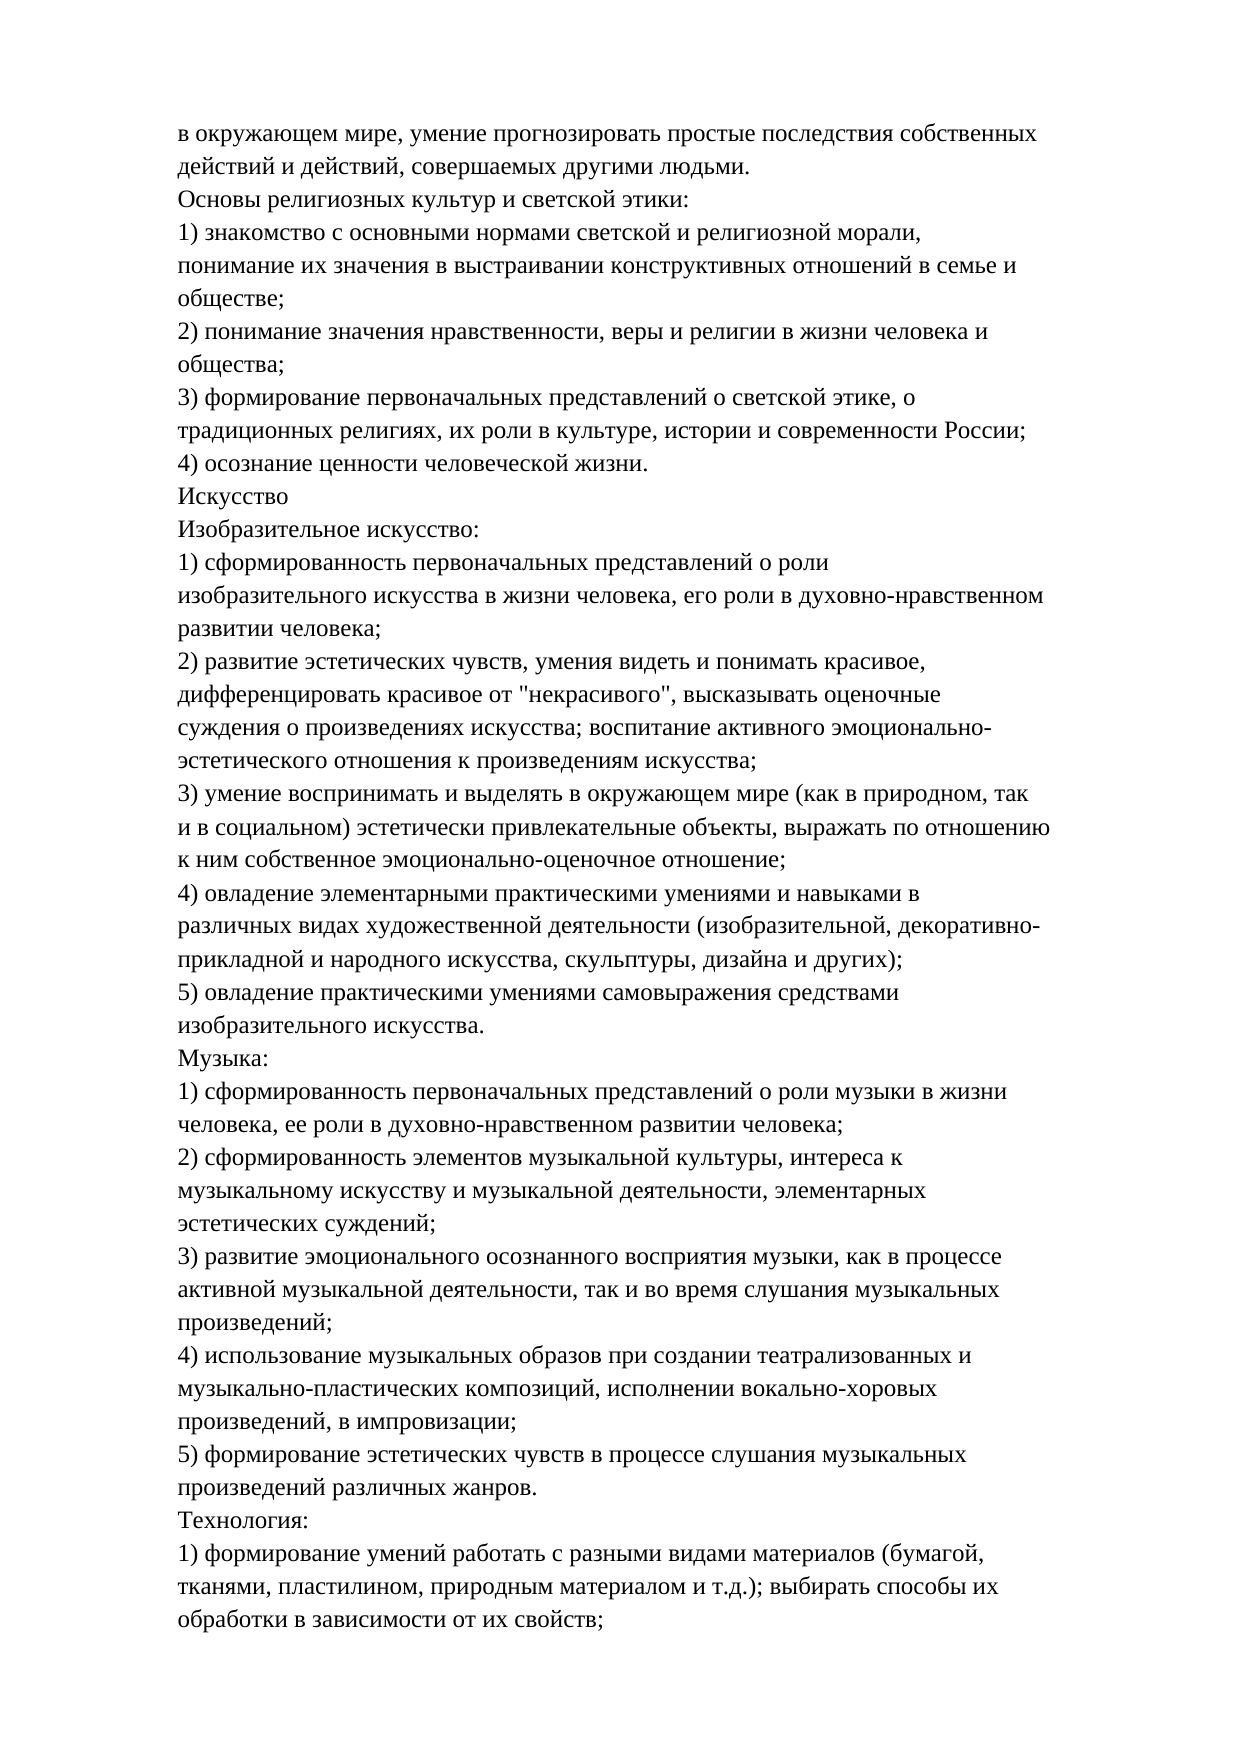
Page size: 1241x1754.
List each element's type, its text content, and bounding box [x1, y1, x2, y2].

text различных видах художественной деятельности (изобразительной, декоративно- [177, 911, 1152, 939]
text обществе; [177, 283, 1152, 312]
text эстетических суждений; [177, 1208, 1152, 1237]
text развитии человека; [177, 613, 1152, 642]
text Технология: [177, 1505, 1152, 1534]
text 4) использование музыкальных образов при создании театрализованных и [177, 1340, 1152, 1369]
text 4) овладение элементарными практическими умениями и навыками в [177, 878, 1152, 906]
text традиционных религиях, их роли в культуре, истории и современности России; [177, 415, 1152, 444]
text человека, ее роли в духовно-нравственном развитии человека; [177, 1109, 1152, 1137]
text понимание их значения в выстраивании конструктивных отношений в семье и [177, 250, 1152, 279]
text в окружающем мире, умение прогнозировать простые последствия собственных [177, 118, 1152, 147]
text эстетического отношения к произведениям искусства; [177, 746, 1152, 774]
text Основы религиозных культур и светской этики: [177, 184, 1152, 213]
text действий и действий, совершаемых другими людьми. [177, 151, 1152, 180]
text тканями, пластилином, природным материалом и т.д.); выбирать способы их [177, 1571, 1152, 1600]
text 1) формирование умений работать с разными видами материалов (бумагой, [177, 1538, 1152, 1567]
text Музыка: [177, 1043, 1152, 1071]
text произведений различных жанров. [177, 1472, 1152, 1501]
text изобразительного искусства. [177, 1010, 1152, 1038]
text 4) осознание ценности человеческой жизни. [177, 448, 1152, 477]
text к ним собственное эмоционально-оценочное отношение; [177, 844, 1152, 873]
text и в социальном) эстетически привлекательные объекты, выражать по отношению [177, 812, 1152, 840]
text изобразительного искусства в жизни человека, его роли в духовно-нравственном [177, 580, 1152, 609]
text 5) формирование эстетических чувств в процессе слушания музыкальных [177, 1439, 1152, 1468]
text Искусство [177, 481, 1152, 510]
text 1) сформированность первоначальных представлений о роли музыки в жизни [177, 1076, 1152, 1104]
text дифференцировать красивое от "некрасивого", высказывать оценочные [177, 679, 1152, 708]
text произведений, в импровизации; [177, 1406, 1152, 1435]
text 5) овладение практическими умениями самовыражения средствами [177, 977, 1152, 1005]
text 2) понимание значения нравственности, веры и религии в жизни человека и [177, 316, 1152, 345]
text суждения о произведениях искусства; воспитание активного эмоционально- [177, 712, 1152, 741]
text музыкальному искусству и музыкальной деятельности, элементарных [177, 1175, 1152, 1203]
text 3) формирование первоначальных представлений о светской этике, о [177, 382, 1152, 411]
text активной музыкальной деятельности, так и во время слушания музыкальных [177, 1274, 1152, 1303]
text обработки в зависимости от их свойств; [177, 1604, 1152, 1633]
text 2) развитие эстетических чувств, умения видеть и понимать красивое, [177, 646, 1152, 675]
text музыкально-пластических композиций, исполнении вокально-хоровых [177, 1373, 1152, 1402]
text 2) сформированность элементов музыкальной культуры, интереса к [177, 1142, 1152, 1171]
text Изобразительное искусство: [177, 514, 1152, 543]
text 3) умение воспринимать и выделять в окружающем мире (как в природном, так [177, 778, 1152, 807]
text произведений; [177, 1307, 1152, 1336]
text 3) развитие эмоционального осознанного восприятия музыки, как в процессе [177, 1241, 1152, 1269]
text 1) знакомство с основными нормами светской и религиозной морали, [177, 217, 1152, 246]
text прикладной и народного искусства, скульптуры, дизайна и других); [177, 944, 1152, 972]
text общества; [177, 349, 1152, 378]
text 1) сформированность первоначальных представлений о роли [177, 547, 1152, 576]
